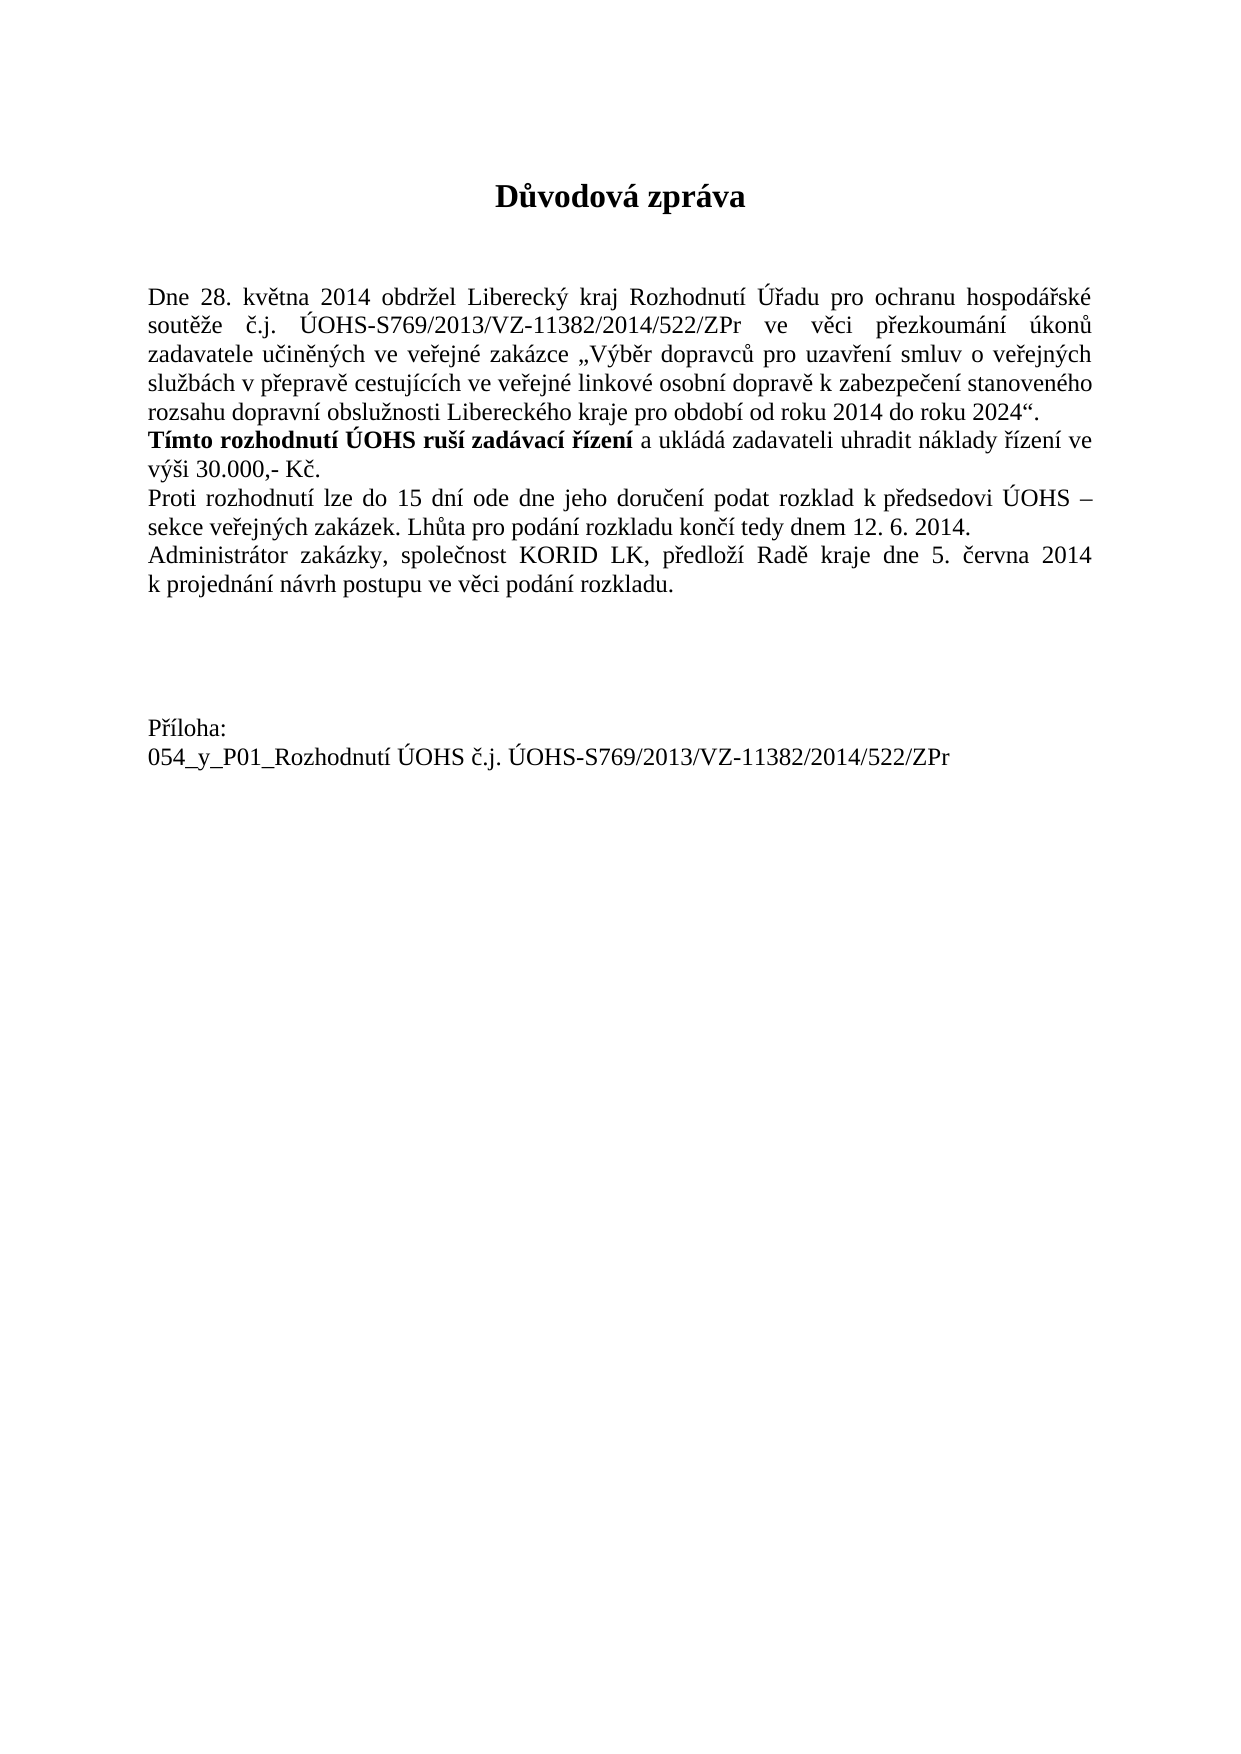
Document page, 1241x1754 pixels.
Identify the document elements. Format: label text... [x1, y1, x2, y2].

text Proti rozhodnutí lze do 15 dní ode dne jeho doručení podat rozklad k předsedovi ÚOHS – sekce veřejných zakázek. Lhůta pro podání rozkladu končí tedy dnem 12. 6. 2014. [148, 483, 1093, 541]
text Dne 28. května 2014 obdržel Liberecký kraj Rozhodnutí Úřadu pro ochranu hospodářské soutěže č.j. ÚOHS-S769/2013/VZ-11382/2014/522/ZPr ve věci přezkoumání úkonů zadavatele učiněných ve veřejné zakázce „Výběr dopravců pro uzavření smluv o veřejných službách v přepravě cestujících ve veřejné linkové osobní dopravě k zabezpečení stanoveného rozsahu dopravní obslužnosti Libereckého kraje pro období od roku 2014 do roku 2024“. [148, 282, 1093, 426]
text Důvodová zpráva [148, 176, 1093, 215]
text Tímto rozhodnutí ÚOHS ruší zadávací řízení a ukládá zadavateli uhradit náklady řízení ve výši 30.000,- Kč. [148, 426, 1093, 483]
text Administrátor zakázky, společnost KORID LK, předloží Radě kraje dne 5. června 2014 k projednání návrh postupu ve věci podání rozkladu. [148, 541, 1093, 598]
text 054_y_P01_Rozhodnutí ÚOHS č.j. ÚOHS-S769/2013/VZ-11382/2014/522/ZPr [148, 742, 1093, 771]
text Příloha: [148, 713, 1093, 742]
